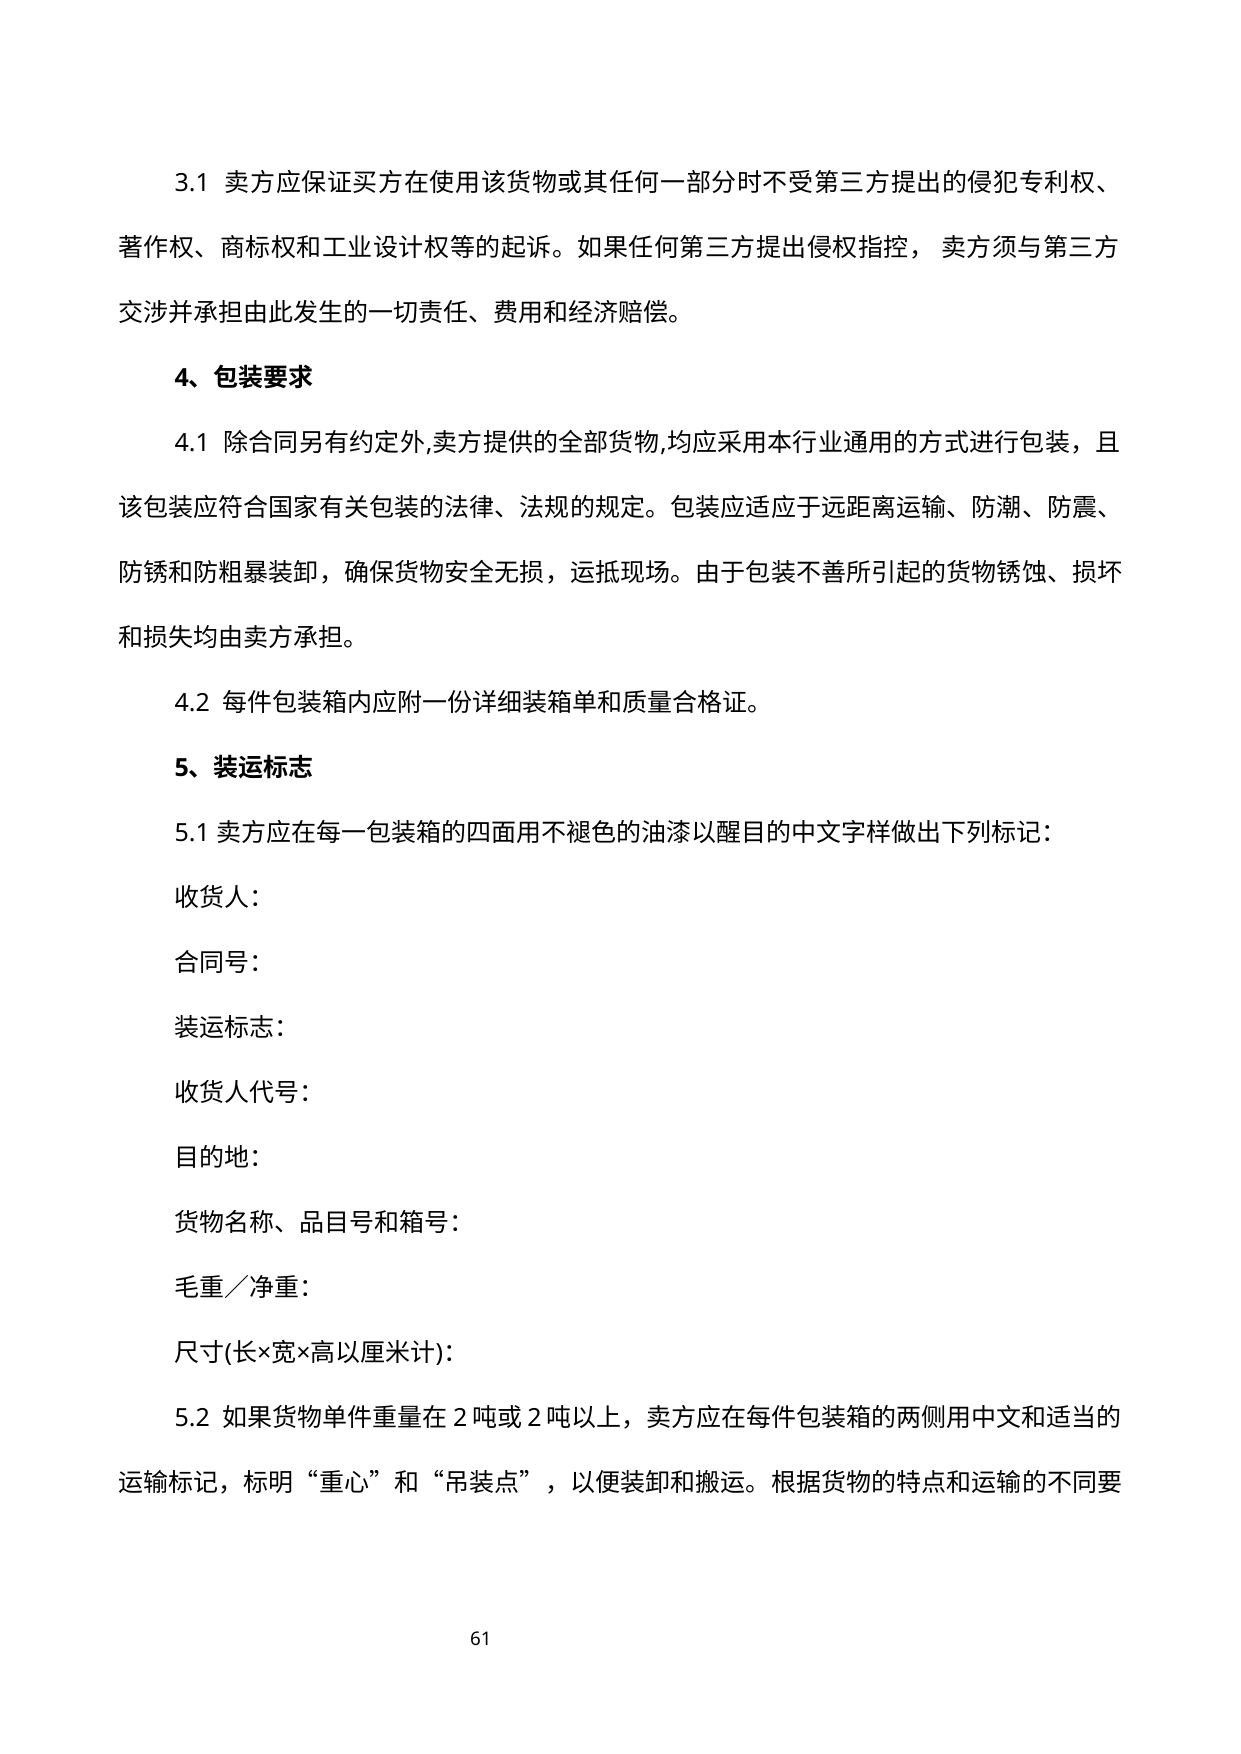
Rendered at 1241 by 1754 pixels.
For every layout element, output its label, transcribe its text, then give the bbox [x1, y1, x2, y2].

text 装运标志： [118, 993, 1122, 1058]
text 目的地： [118, 1123, 1122, 1188]
text 毛重／净重： [118, 1253, 1122, 1318]
text 尺寸(长×宽×高以厘米计)： [118, 1318, 1122, 1383]
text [118, 1383, 1122, 1513]
text 4.1 除合同另有约定外,卖方提供的全部货物,均应采用本行业通用的方式进行包装，且该包装应符合国家有关包装的法律、法规的规定。包装应适应于远距离运输、防潮、防震、防锈和防粗暴装卸，确保货物安全无损，运抵现场。由于包装不善所引起的货物锈蚀、损坏和损失均由卖方承担。 [118, 408, 1122, 668]
text 收货人： [118, 863, 1122, 928]
text 合同号： [118, 928, 1122, 993]
text 3.1 卖方应保证买方在使用该货物或其任何一部分时不受第三方提出的侵犯专利权、 著作权、商标权和工业设计权等的起诉。如果任何第三方提出侵权指控， 卖方须与第三方交涉并承担由此发生的一切责任、费用和经济赔偿。 [118, 148, 1122, 343]
text 4、包装要求 [118, 343, 1122, 408]
text 4.2 每件包装箱内应附一份详细装箱单和质量合格证。 [118, 668, 1122, 733]
text 5、装运标志 [118, 733, 1122, 798]
text 收货人代号： [118, 1058, 1122, 1123]
text 5.1 卖方应在每一包装箱的四面用不褪色的油漆以醒目的中文字样做出下列标记： [118, 798, 1122, 863]
text 货物名称、品目号和箱号： [118, 1188, 1122, 1253]
